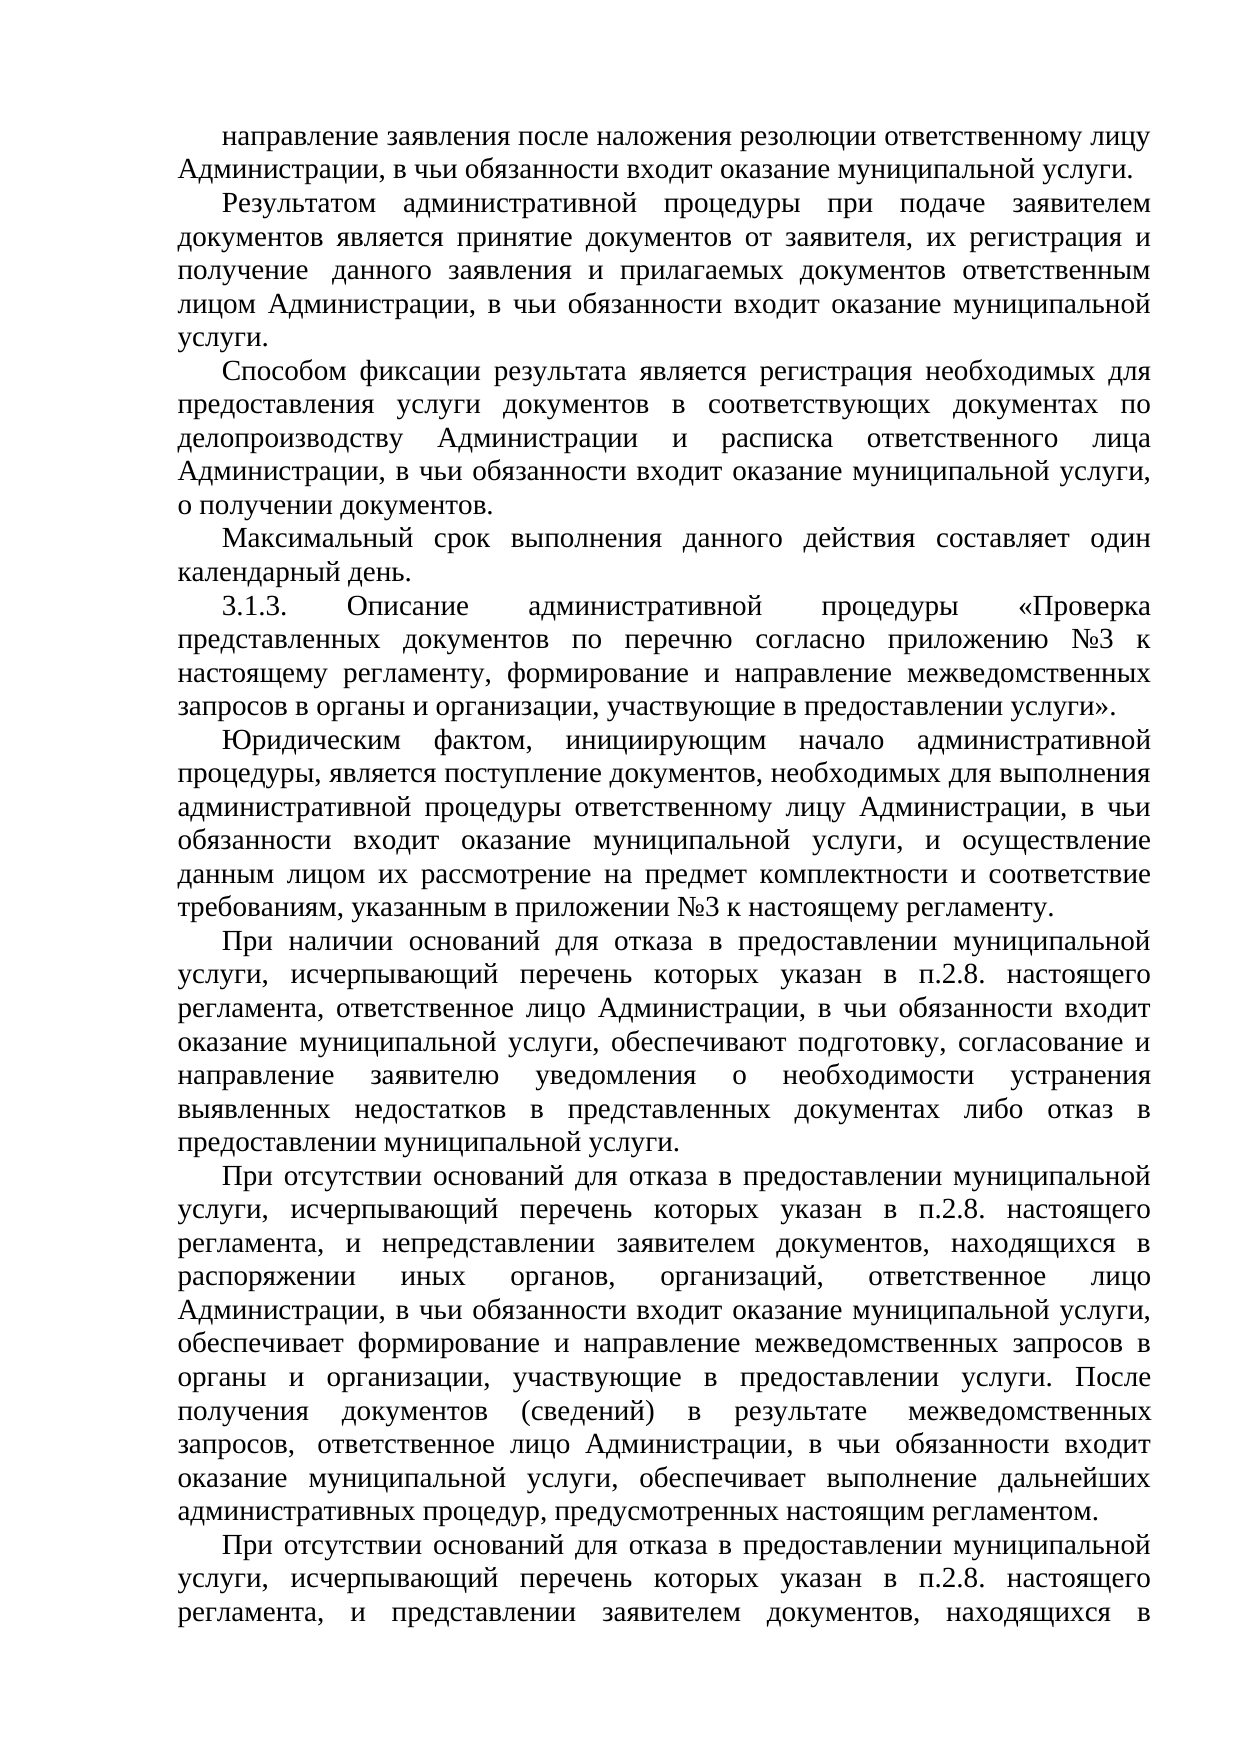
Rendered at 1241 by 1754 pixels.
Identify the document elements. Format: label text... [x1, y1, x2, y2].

text Результатом административной процедуры при подаче заявителем документов является принятие документов от заявителя, их регистрация и получение данного заявления и прилагаемых документов ответственным лицом Администрации, в чьи обязанности входит оказание муниципальной услуги. [177, 185, 1152, 353]
text При отсутствии оснований для отказа в предоставлении муниципальной услуги, исчерпывающий перечень которых указан в п.2.8. настоящего регламента, и непредставлении заявителем документов, находящихся в распоряжении иных органов, организаций, ответственное лицо Администрации, в чьи обязанности входит оказание муниципальной услуги, обеспечивает формирование и направление межведомственных запросов в органы и организации, участвующие в предоставлении услуги. После получения документов (сведений) в результате межведомственных запросов, ответственное лицо Администрации, в чьи обязанности входит оказание муниципальной услуги, обеспечивает выполнение дальнейших административных процедур, предусмотренных настоящим регламентом. [177, 1158, 1152, 1527]
text При наличии оснований для отказа в предоставлении муниципальной услуги, исчерпывающий перечень которых указан в п.2.8. настоящего регламента, ответственное лицо Администрации, в чьи обязанности входит оказание муниципальной услуги, обеспечивают подготовку, согласование и направление заявителю уведомления о необходимости устранения выявленных недостатков в представленных документах либо отказ в предоставлении муниципальной услуги. [177, 923, 1152, 1158]
text направление заявления после наложения резолюции ответственному лицу Администрации, в чьи обязанности входит оказание муниципальной услуги. [177, 118, 1152, 185]
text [177, 1527, 1152, 1627]
text Максимальный срок выполнения данного действия составляет один календарный день. [177, 521, 1152, 588]
text Юридическим фактом, инициирующим начало административной процедуры, является поступление документов, необходимых для выполнения административной процедуры ответственному лицу Администрации, в чьи обязанности входит оказание муниципальной услуги, и осуществление данным лицом их рассмотрение на предмет комплектности и соответствие требованиям, указанным в приложении №3 к настоящему регламенту. [177, 722, 1152, 923]
text 3.1.3. Описание административной процедуры «Проверка представленных документов по перечню согласно приложению №3 к настоящему регламенту, формирование и направление межведомственных запросов в органы и организации, участвующие в предоставлении услуги». [177, 588, 1152, 722]
text Способом фиксации результата является регистрация необходимых для предоставления услуги документов в соответствующих документах по делопроизводству Администрации и расписка ответственного лица Администрации, в чьи обязанности входит оказание муниципальной услуги, о получении документов. [177, 353, 1152, 521]
